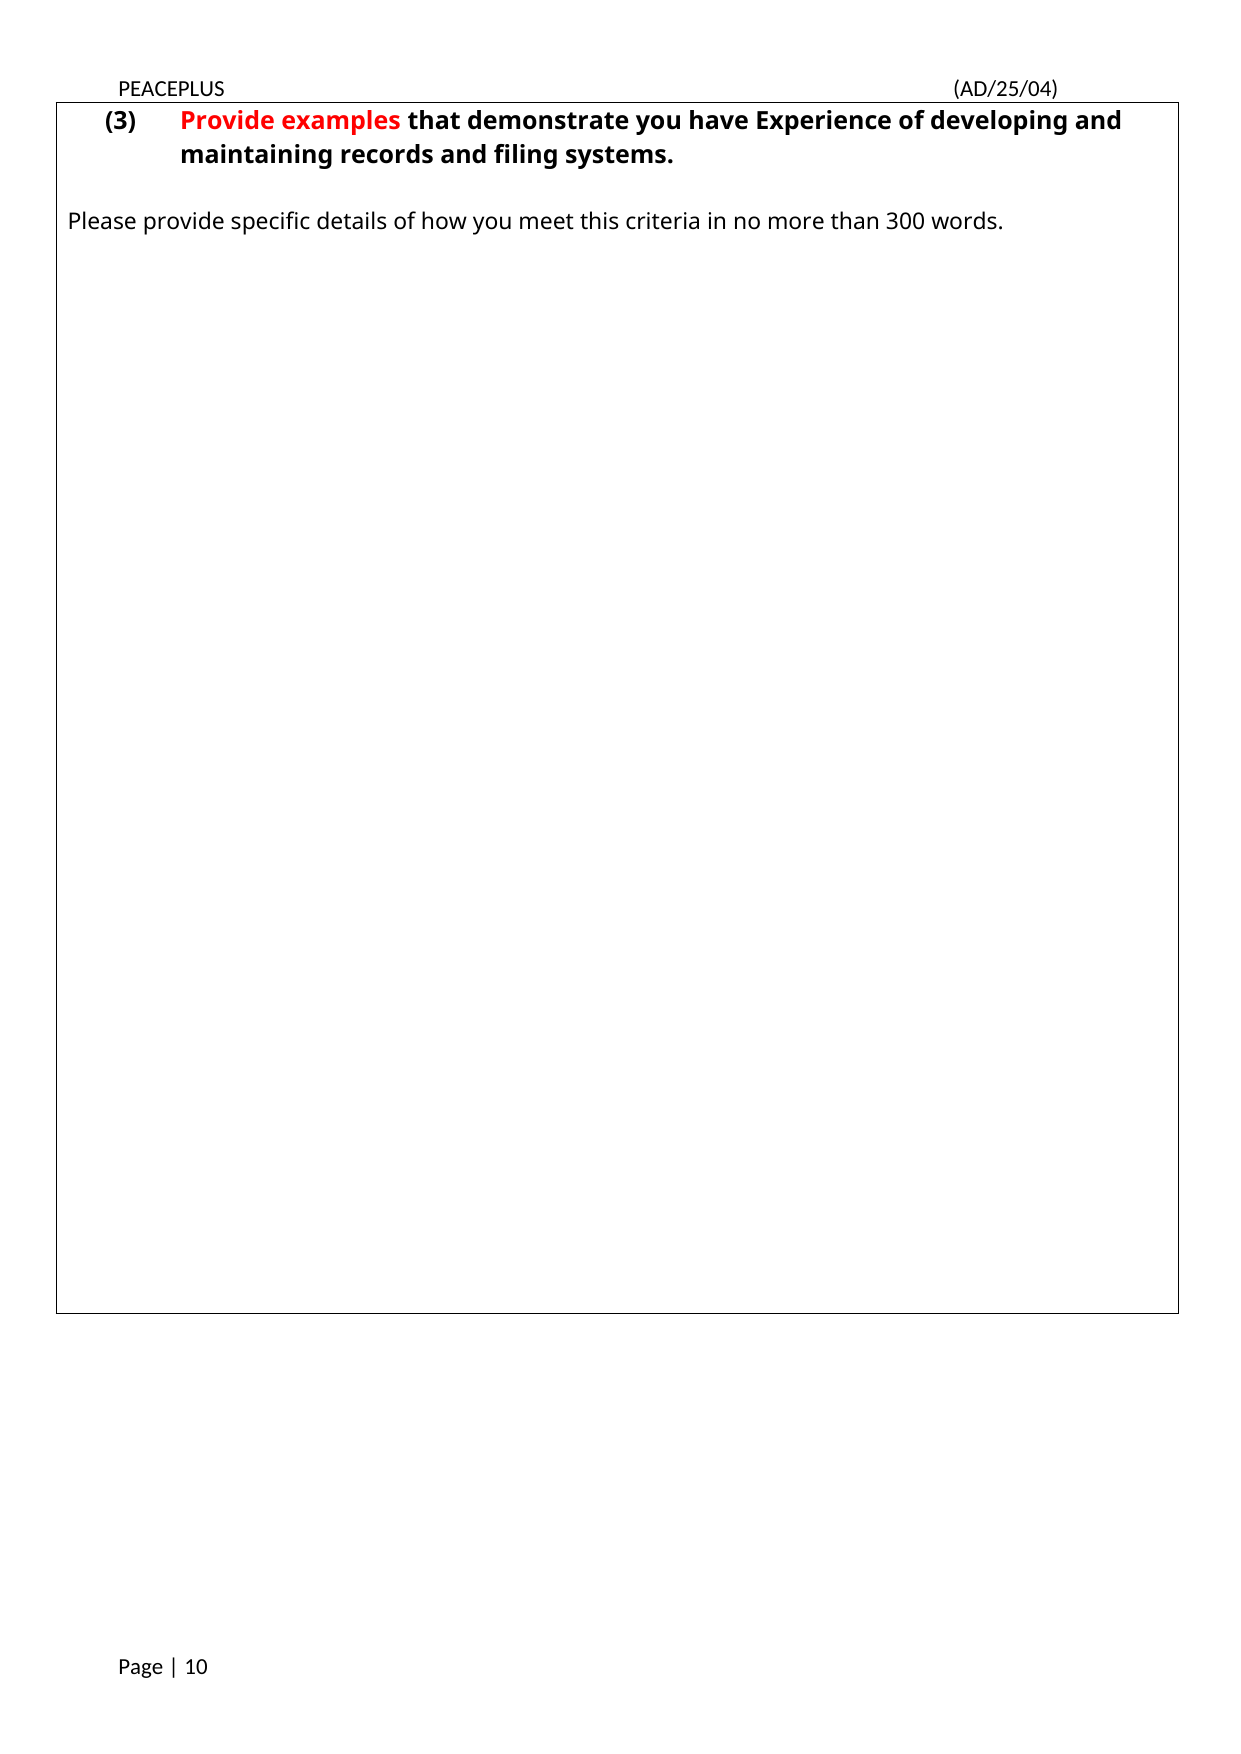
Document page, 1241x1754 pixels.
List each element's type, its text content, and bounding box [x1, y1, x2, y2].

table_cell Provide examples that demonstrate you have Experience of developing and maintaining records and filing systems. Please provide specific details of how you meet this criteria in no more than 300 words. [57, 103, 1178, 1312]
